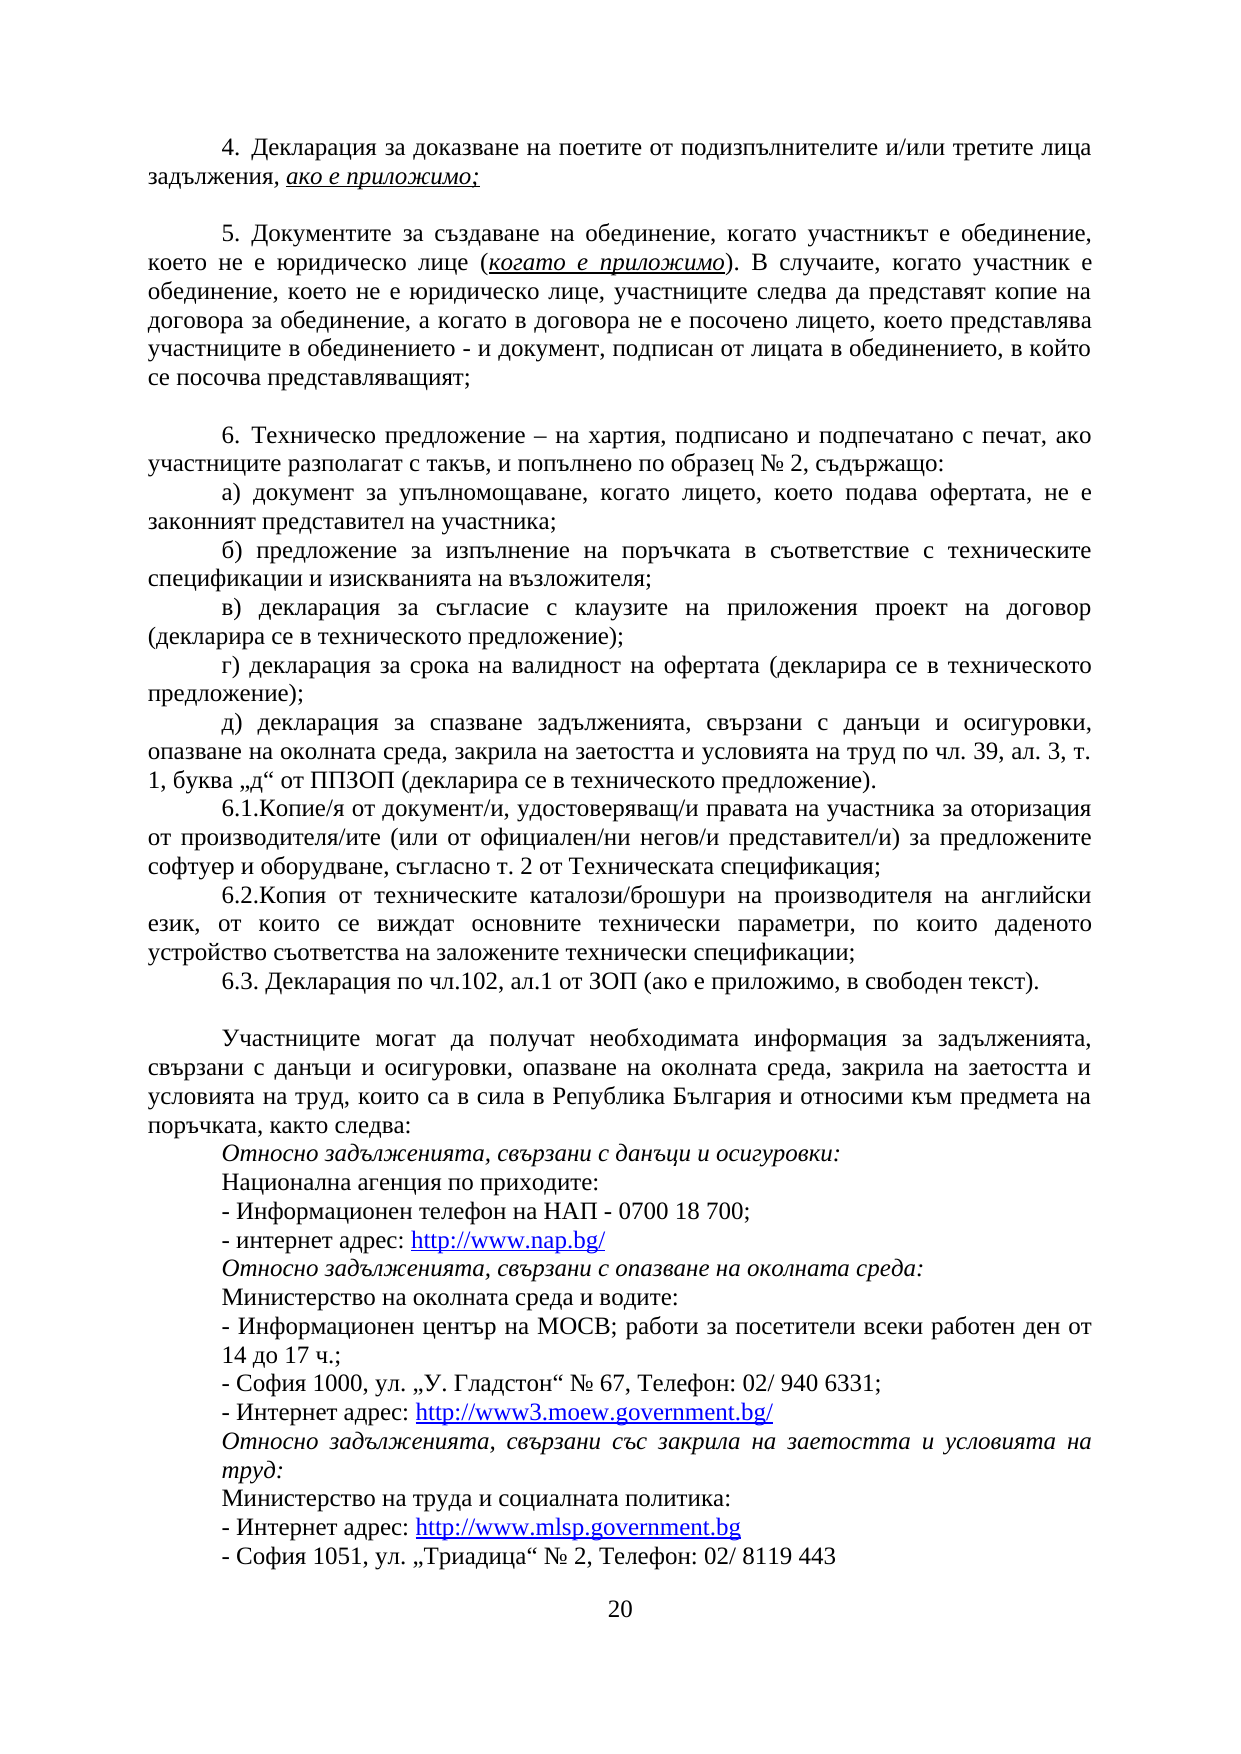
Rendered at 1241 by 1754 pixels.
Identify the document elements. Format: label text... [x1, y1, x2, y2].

text д) декларация за спазване задълженията, свързани с данъци и осигуровки, опазване на околната среда, закрила на заетостта и условията на труд по чл. 39, ал. 3, т. 1, буква „д“ от ППЗОП (декларира се в техническото предложение). [148, 707, 1093, 793]
text Министерство на околната среда и водите: [221, 1282, 1093, 1311]
text Относно задълженията, свързани със закрила на заетостта и условията на труд: [221, 1426, 1093, 1483]
list Декларация за доказване на поетите от подизпълнителите и/или третите лица задължения, ако е приложимо; [148, 132, 1093, 190]
text б) предложение за изпълнение на поръчката в съответствие с техническите спецификации и изискванията на възложителя; [148, 535, 1093, 592]
text Министерство на труда и социалната политика: [221, 1483, 1093, 1512]
text - Интернет адрес: http://www3.moew.government.bg/ [221, 1397, 1093, 1426]
text - Информационен телефон на НАП - 0700 18 700; [221, 1196, 1093, 1225]
text а) документ за упълномощаване, когато лицето, което подава офертата, не е законният представител на участника; [148, 477, 1093, 535]
text Относно задълженията, свързани с данъци и осигуровки: [221, 1138, 1093, 1167]
text 6.1.Копие/я от документ/и, удостоверяващ/и правата на участника за оторизация от производителя/ите (или от официален/ни негов/и представител/и) за предложeните софтуер и оборудване, съгласно т. 2 от Техническата спецификация; [148, 793, 1093, 880]
text Национална агенция по приходите: [221, 1167, 1093, 1196]
text - Интернет адрес: http://www.mlsp.government.bg [221, 1512, 1093, 1541]
text Относно задълженията, свързани с опазване на околната среда: [221, 1253, 1093, 1282]
text г) декларация за срока на валидност на офертата (декларира се в техническото предложение); [148, 650, 1093, 707]
text Участниците могат да получат необходимата информация за задълженията, свързани с данъци и осигуровки, опазване на околната среда, закрила на заетостта и условията на труд, които са в сила в Република България и относими към предмета на поръчката, както следва: [148, 1023, 1093, 1138]
text - София 1000, ул. „У. Гладстон“ № 67, Телефон: 02/ 940 6331; [221, 1368, 1093, 1397]
text в) декларация за съгласие с клаузите на приложения проект на договор (декларира се в техническото предложение); [148, 592, 1093, 650]
list Техническо предложение – на хартия, подписано и подпечатано с печат, ако участниците разполагат с такъв, и попълнено по образец № 2, съдържащо: [148, 420, 1093, 477]
list Документите за създаване на обединение, когато участникът е обединение, което не е юридическо лице (когато е приложимо). В случаите, когато участник е обединение, което не е юридическо лице, участниците следва да представят копие на договора за обединение, а когато в договора не е посочено лицето, което представлява участниците в обединението - и документ, подписан от лицата в обединението, в който се посочва представляващият; [148, 218, 1093, 391]
text 6.2.Копия от техническите каталози/брошури на производителя на английски език, от които се виждат основните технически параметри, по които даденото устройство съответства на заложените технически спецификации; [148, 880, 1093, 966]
text 6.3. Декларация по чл.102, ал.1 от ЗОП (ако е приложимо, в свободен текст). [148, 966, 1093, 995]
text - Информационен център на МОСВ; работи за посетители всеки работен ден от 14 до 17 ч.; [221, 1311, 1093, 1368]
text - София 1051, ул. „Триадица“ № 2, Телефон: 02/ 8119 443 [221, 1541, 1093, 1570]
text - интернет адрес: http://www.nap.bg/ [221, 1225, 1093, 1253]
